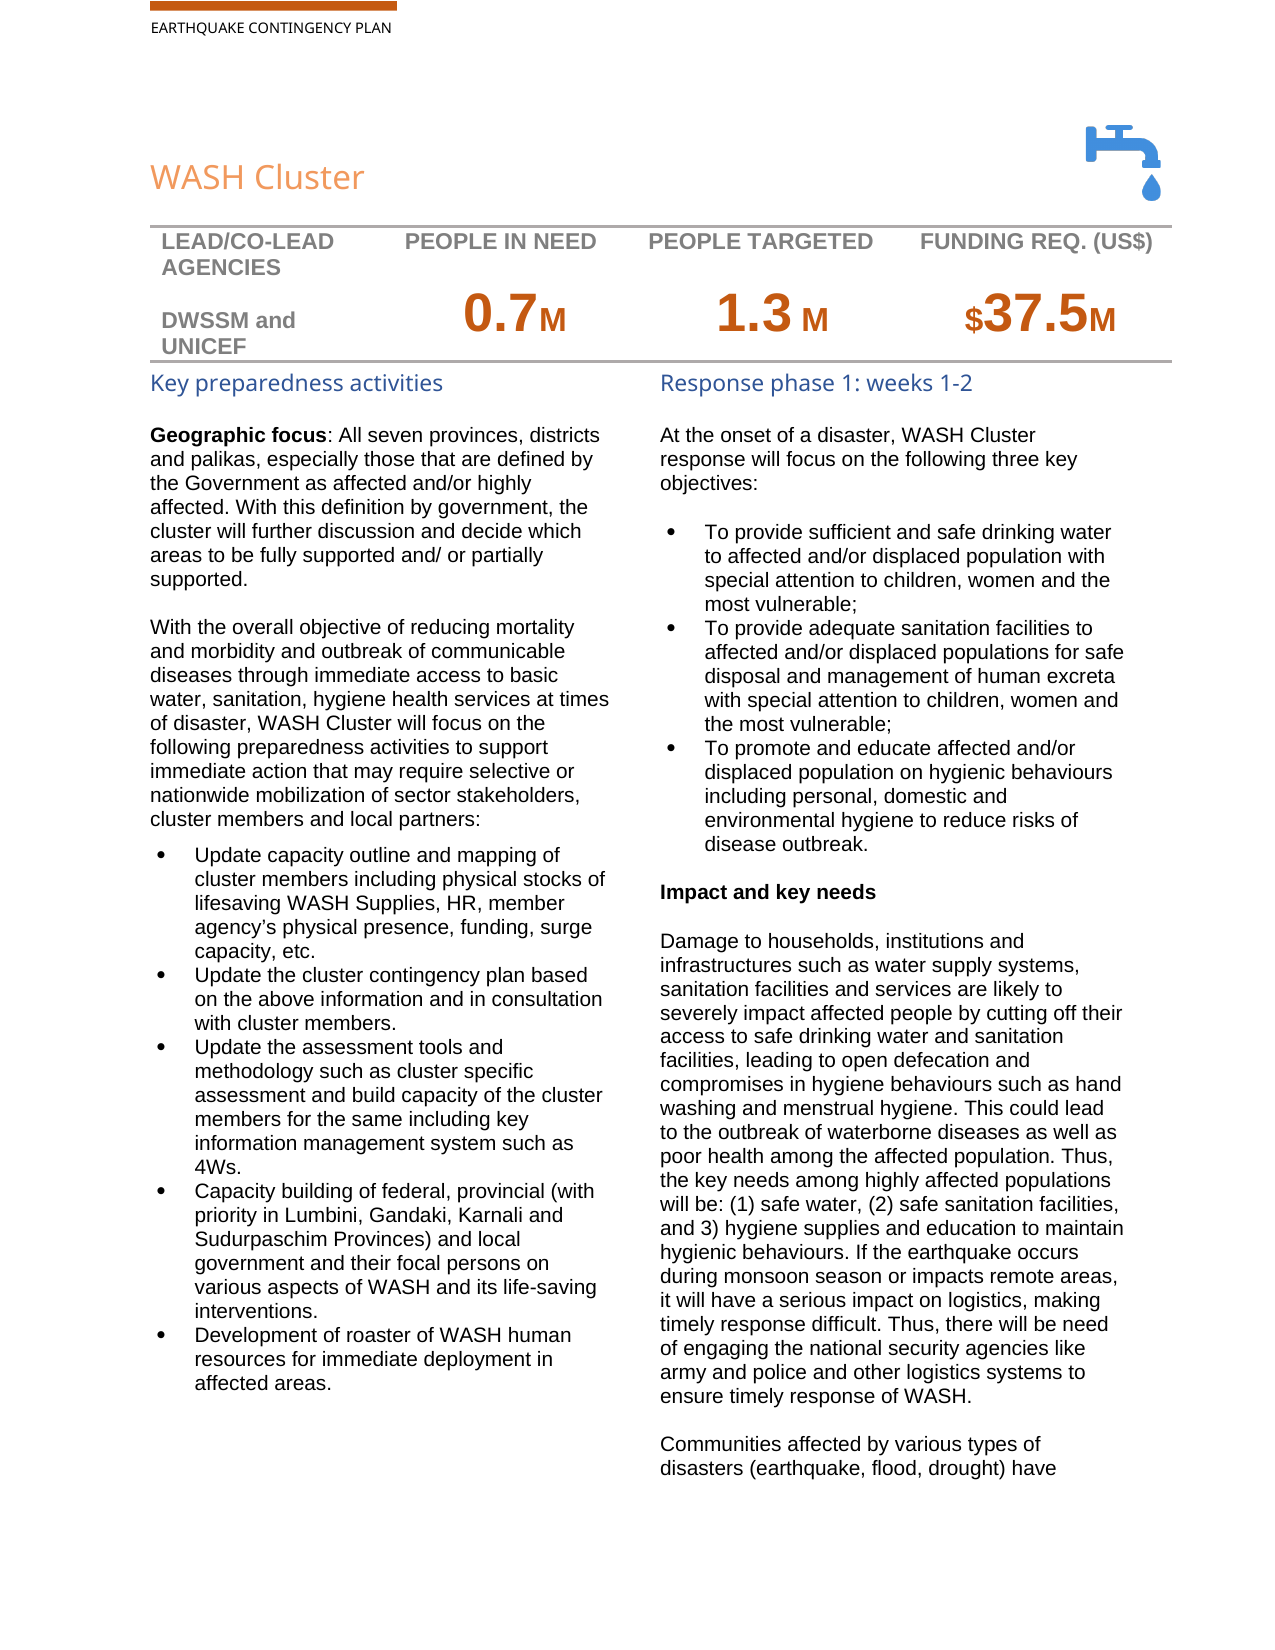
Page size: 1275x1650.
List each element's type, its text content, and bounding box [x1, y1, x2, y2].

text Damage to households, institutions and infrastructures such as water supply systems, sanitation facilities and services are likely to severely impact affected people by cutting off their access to safe drinking water and sanitation facilities, leading to open defecation and compromises in hygiene behaviours such as hand washing and menstrual hygiene. This could lead to the outbreak of waterborne diseases as well as poor health among the affected population. Thus, the key needs among highly affected populations will be: (1) safe water, (2) safe sanitation facilities, and 3) hygiene supplies and education to maintain hygienic behaviours. If the earthquake occurs during monsoon season or impacts remote areas, it will have a serious impact on logistics, making timely response difficult. Thus, there will be need of engaging the national security agencies like army and police and other logistics systems to ensure timely response of WASH. [660, 928, 1125, 1408]
list To provide adequate sanitation facilities to affected and/or displaced populations for safe disposal and management of human excreta with special attention to children, women and the most vulnerable; [667, 616, 1125, 736]
picture [1085, 125, 1161, 201]
list To promote and educate affected and/or displaced population on hygienic behaviours including personal, domestic and environmental hygiene to reduce risks of disease outbreak. [667, 736, 1125, 856]
table_header LEAD/CO-LEAD AGENCIES [150, 228, 393, 280]
table_header FUNDING REQ. (US$) [909, 228, 1172, 280]
subtitle Response phase 1: weeks 1-2 [660, 367, 1125, 398]
table_cell $37.5M [909, 280, 1172, 359]
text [660, 1432, 1125, 1479]
table_cell DWSSM and UNICEF [150, 280, 393, 359]
text Impact and key needs [660, 879, 1125, 903]
list To provide sufficient and safe drinking water to affected and/or displaced population with special attention to children, women and the most vulnerable; [667, 520, 1125, 616]
list Update the assessment tools and methodology such as cluster specific assessment and build capacity of the cluster members for the same including key information management system such as 4Ws. [157, 1035, 615, 1178]
text With the overall objective of reducing mortality and morbidity and outbreak of communicable diseases through immediate access to basic water, sanitation, hygiene health services at times of disaster, WASH Cluster will focus on the following preparedness activities to support immediate action that may require selective or nationwide mobilization of sector stakeholders, cluster members and local partners: [150, 615, 615, 830]
list Development of roaster of WASH human resources for immediate deployment in affected areas. [157, 1322, 615, 1394]
subtitle WASH Cluster [150, 154, 1085, 199]
table_header PEOPLE TARGETED [637, 228, 909, 280]
list Update the cluster contingency plan based on the above information and in consultation with cluster members. [157, 963, 615, 1035]
text At the onset of a disaster, WASH Cluster response will focus on the following three key objectives: [660, 423, 1125, 495]
table_header PEOPLE IN NEED [393, 228, 637, 280]
list Update capacity outline and mapping of cluster members including physical stocks of lifesaving WASH Supplies, HR, member agency’s physical presence, funding, surge capacity, etc. [157, 843, 615, 963]
table_cell 1.3 M [637, 280, 909, 359]
subtitle Key preparedness activities [150, 367, 615, 398]
list Capacity building of federal, provincial (with priority in Lumbini, Gandaki, Karnali and Sudurpaschim Provinces) and local government and their focal persons on various aspects of WASH and its life-saving interventions. [157, 1178, 615, 1322]
table_cell 0.7M [393, 280, 637, 359]
text Geographic focus: All seven provinces, districts and palikas, especially those that are defined by the Government as affected and/or highly affected. With this definition by government, the cluster will further discussion and decide which areas to be fully supported and/ or partially supported. [150, 423, 615, 591]
